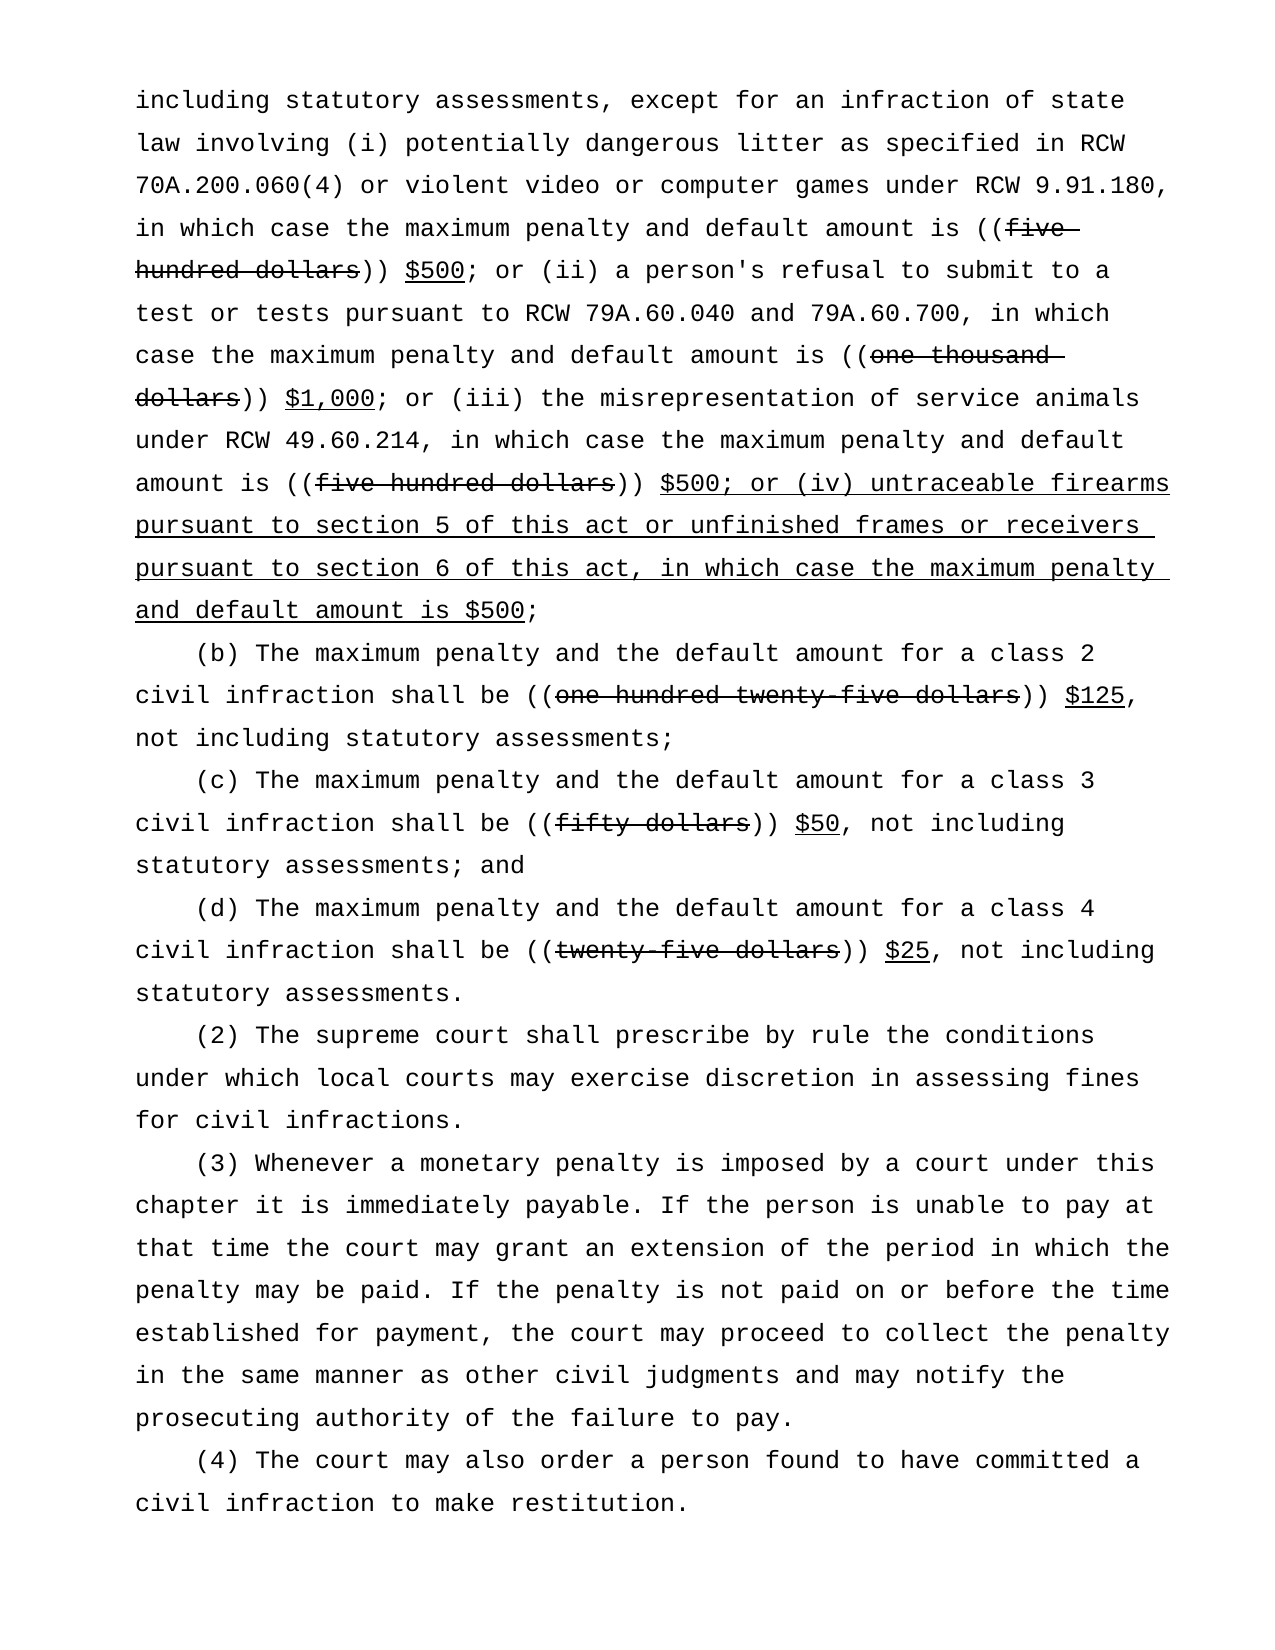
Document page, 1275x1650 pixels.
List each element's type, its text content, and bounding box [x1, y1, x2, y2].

text (d) The maximum penalty and the default amount for a class 4 civil infraction shall be ((twenty-five dollars)) $25, not including statutory assessments. [135, 882, 1170, 1010]
text (c) The maximum penalty and the default amount for a class 3 civil infraction shall be ((fifty dollars)) $50, not including statutory assessments; and [135, 755, 1170, 882]
text (b) The maximum penalty and the default amount for a class 2 civil infraction shall be ((one hundred twenty-five dollars)) $125, not including statutory assessments; [135, 627, 1170, 755]
text (4) The court may also order a person found to have committed a civil infraction to make restitution. [135, 1435, 1170, 1520]
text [135, 75, 1170, 579]
text (2) The supreme court shall prescribe by rule the conditions under which local courts may exercise discretion in assessing fines for civil infractions. [135, 1010, 1170, 1137]
text (3) Whenever a monetary penalty is imposed by a court under this chapter it is immediately payable. If the person is unable to pay at that time the court may grant an extension of the period in which the penalty may be paid. If the penalty is not paid on or before the time established for payment, the court may proceed to collect the penalty in the same manner as other civil judgments and may notify the prosecuting authority of the failure to pay. [135, 1137, 1170, 1435]
